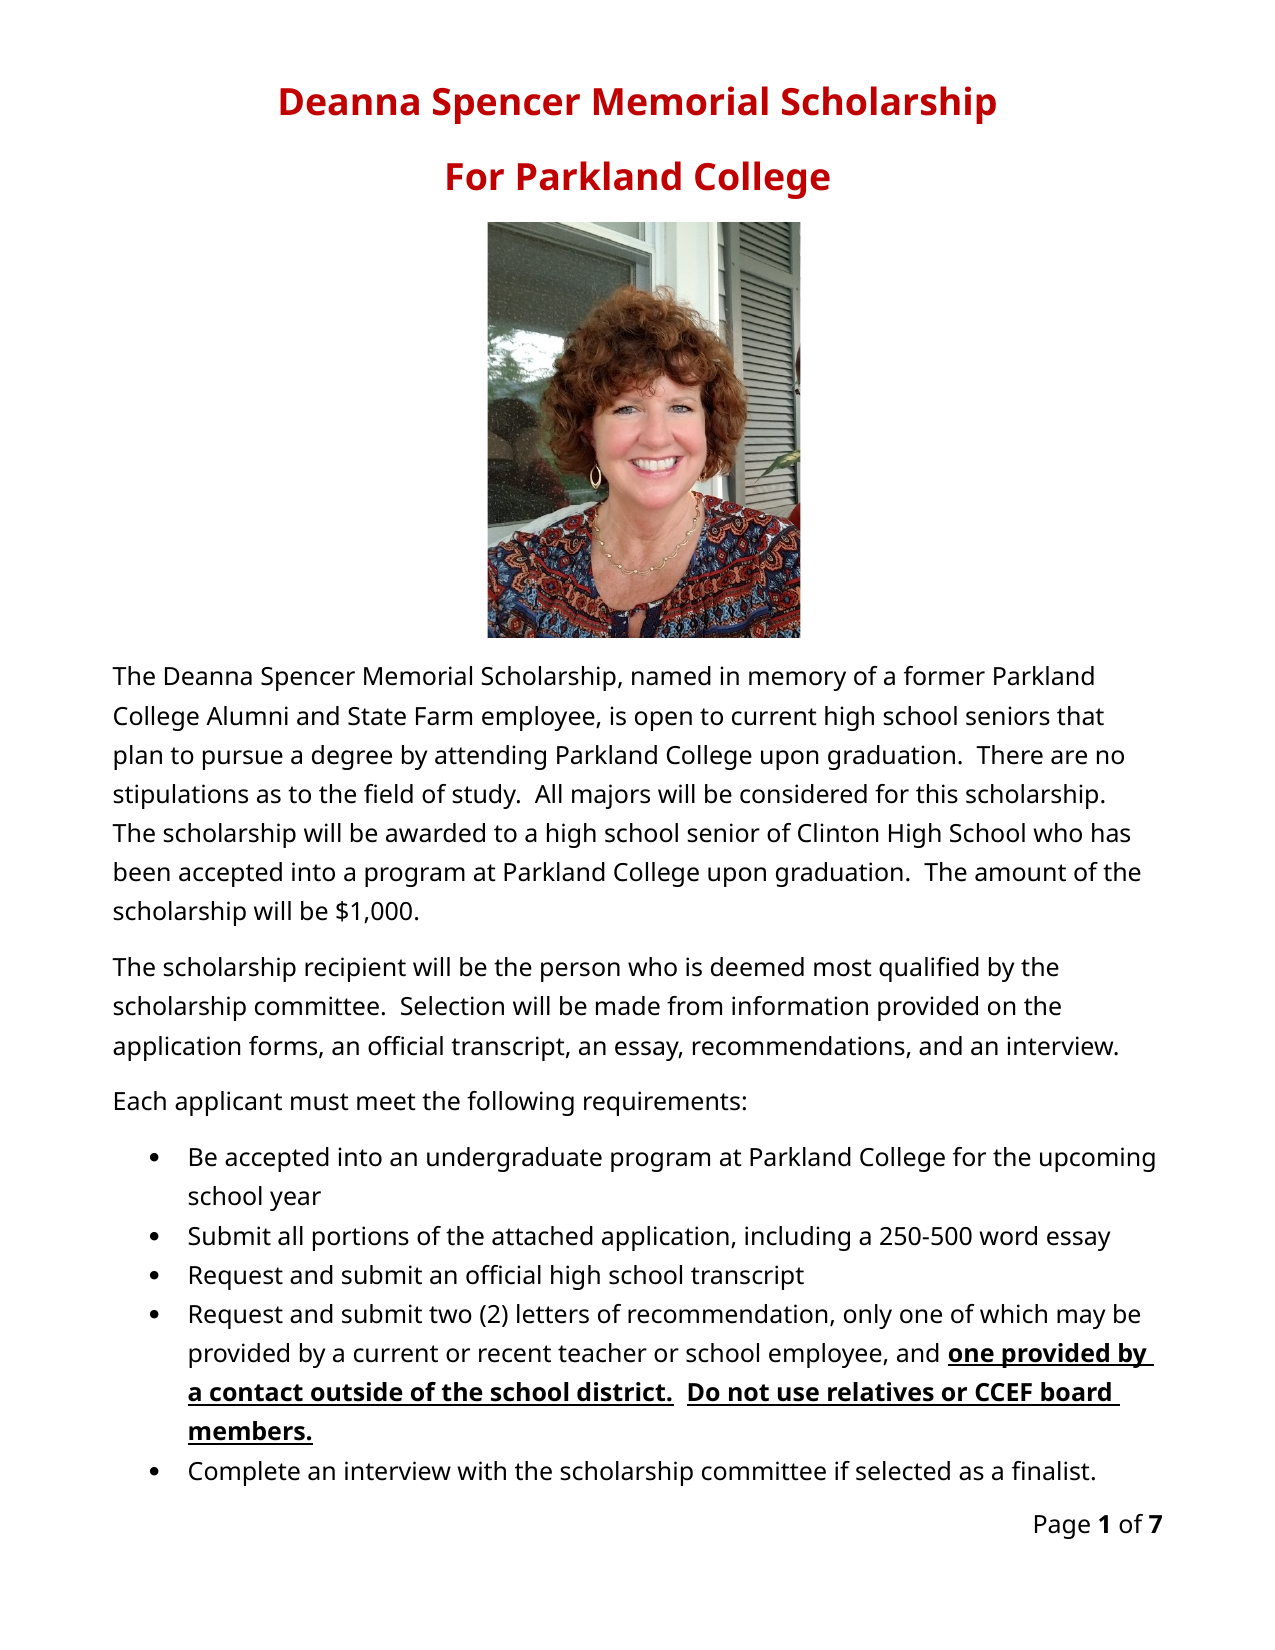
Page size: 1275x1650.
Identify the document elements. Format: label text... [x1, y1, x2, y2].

list Be accepted into an undergraduate program at Parkland College for the upcoming school year [150, 1140, 1162, 1213]
list Complete an interview with the scholarship committee if selected as a finalist. [150, 1453, 1162, 1487]
list Submit all portions of the attached application, including a 250-500 word essay [150, 1218, 1162, 1252]
text The Deanna Spencer Memorial Scholarship, named in memory of a former Parkland College Alumni and State Farm employee, is open to current high school seniors that plan to pursue a degree by attending Parkland College upon graduation. There are no stipulations as to the field of study. All majors will be considered for this scholarship. The scholarship will be awarded to a high school senior of Clinton High School who has been accepted into a program at Parkland College upon graduation. The amount of the scholarship will be $1,000. [112, 659, 1162, 928]
list Request and submit an official high school transcript [150, 1257, 1162, 1291]
list Request and submit two (2) letters of recommendation, only one of which may be provided by a current or recent teacher or school employee, and one provided by a contact outside of the school district. Do not use relatives or CCEF board members. [150, 1296, 1162, 1448]
text Each applicant must meet the following requirements: [112, 1084, 1162, 1118]
text The scholarship recipient will be the person who is deemed most qualified by the scholarship committee. Selection will be made from information provided on the application forms, an official transcript, an essay, recommendations, and an interview. [112, 950, 1162, 1062]
picture [487, 222, 801, 638]
